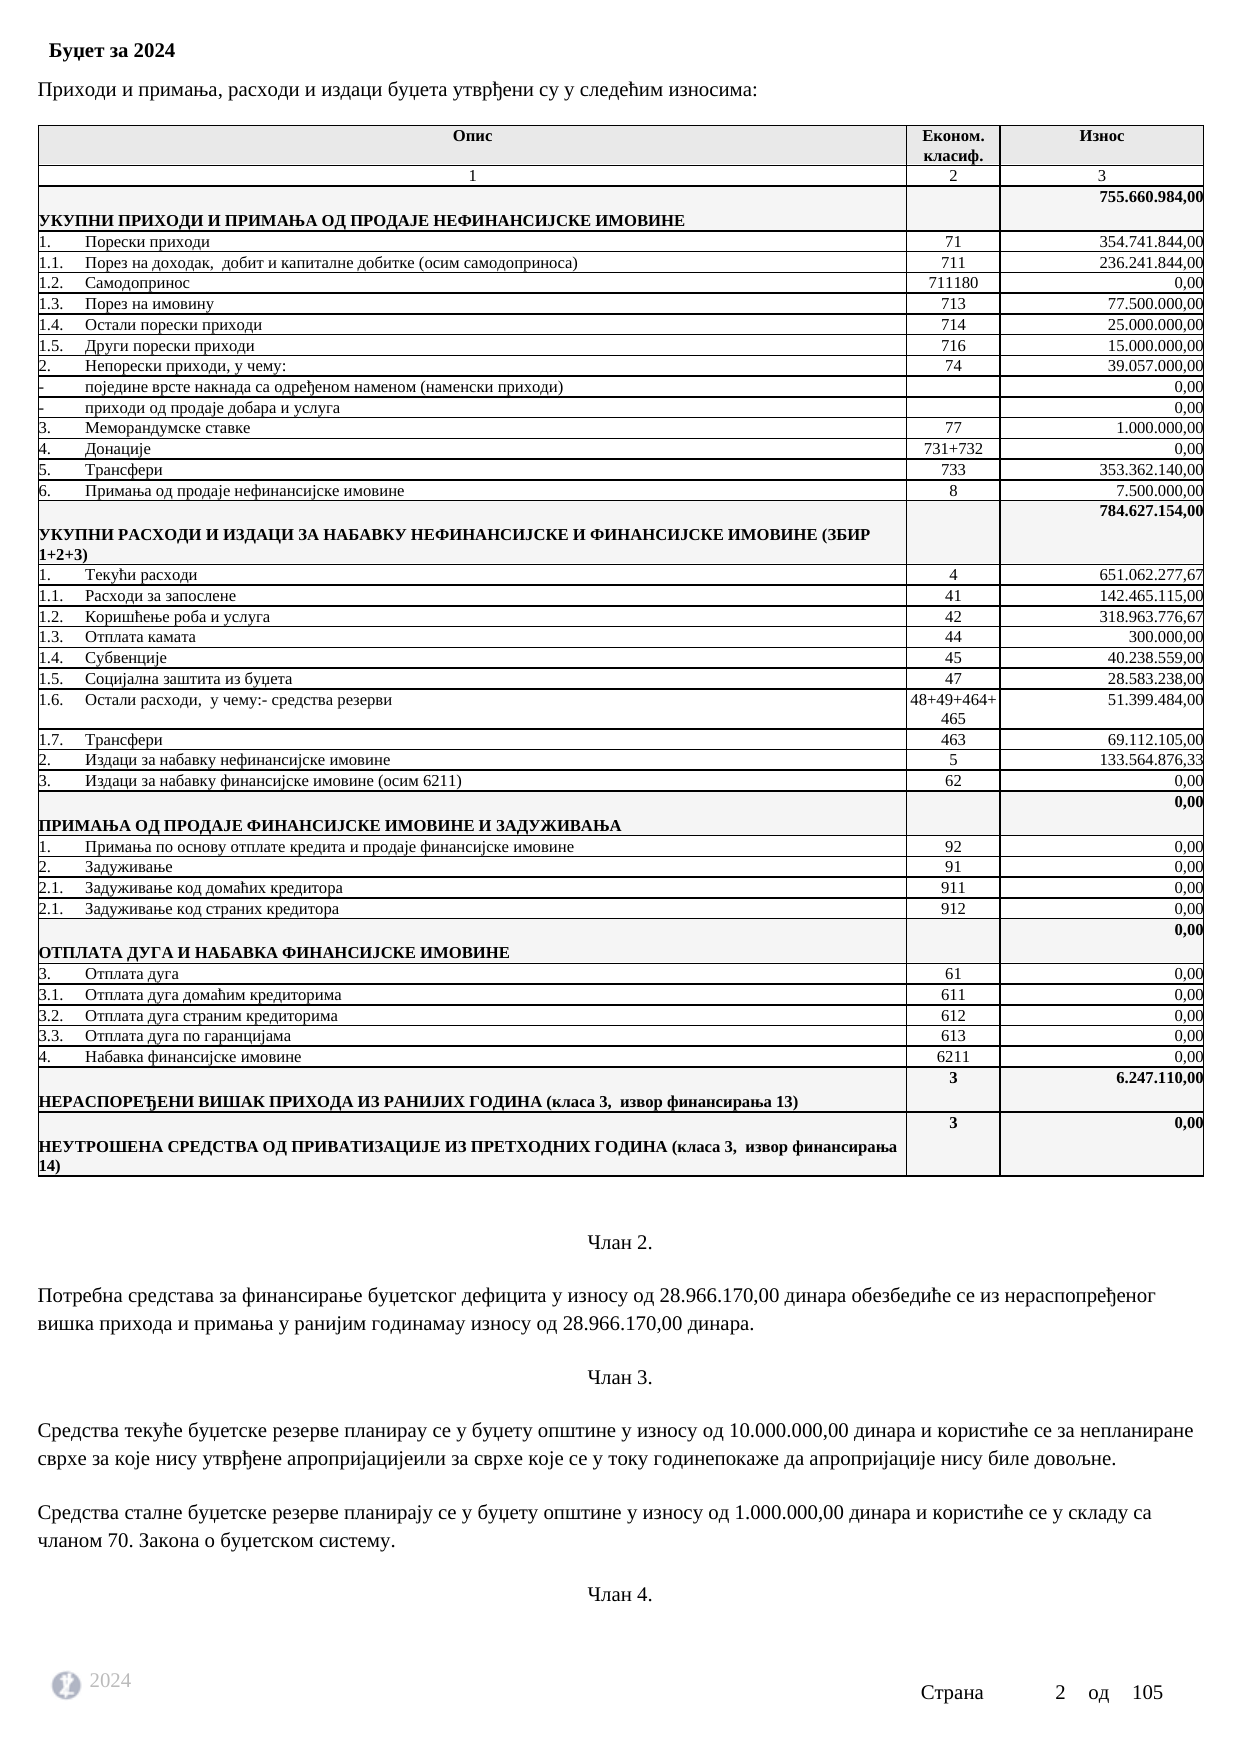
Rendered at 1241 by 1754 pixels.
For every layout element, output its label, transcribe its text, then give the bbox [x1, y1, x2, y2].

table_cell 0,00 [1001, 273, 1203, 292]
table_cell Набавка финансијске имовине [85, 1047, 906, 1066]
table_cell [907, 187, 999, 230]
table_cell [907, 919, 999, 962]
table_cell 3 [907, 1068, 999, 1111]
table_cell 6.247.110,00 [1001, 1068, 1203, 1111]
table_cell 463 [907, 730, 999, 748]
table_cell Остали расходи, у чему:- средства резерви [85, 690, 906, 728]
table_cell Текући расходи [85, 565, 906, 584]
table_cell 71 [907, 232, 999, 251]
table_cell 3.3. [39, 1026, 85, 1045]
table_cell Порез на доходак, добит и капиталне добитке (осим самодоприноса) [85, 252, 906, 272]
table_cell 784.627.154,00 [1001, 501, 1203, 563]
table_cell Субвенције [85, 648, 906, 667]
table_cell 1.4. [39, 315, 85, 334]
table_cell 1.4. [39, 648, 85, 667]
table_cell 28.583.238,00 [1001, 669, 1203, 688]
table_cell 5 [907, 750, 999, 769]
table_cell 2. [39, 857, 85, 876]
table_cell 1. [39, 565, 85, 584]
table_cell 300.000,00 [1001, 627, 1203, 646]
table_cell 1.3. [39, 294, 85, 313]
table_cell 92 [907, 836, 999, 856]
table_cell 0,00 [1001, 1113, 1203, 1175]
table_cell Меморандумске ставке [85, 418, 906, 437]
table_cell 3. [39, 964, 85, 983]
table_cell 133.564.876,33 [1001, 750, 1203, 769]
table_cell Примања од продаје нефинансијске имовине [85, 481, 906, 499]
table_cell 44 [907, 627, 999, 646]
table_cell 6. [39, 481, 85, 499]
table_cell 6211 [907, 1047, 999, 1066]
table_cell Непорески приходи, у чему: [85, 356, 906, 375]
table_cell 3 [907, 1113, 999, 1175]
table_cell 15.000.000,00 [1001, 335, 1203, 354]
table_cell 911 [907, 878, 999, 897]
text Средства текуће буџетске резерве планирау се у буџету општине у износу од 10.000.000,00 динара и користиће се за непланиране сврхе за које нису утврђене апропријацијеили за сврхе које се у току годинепокаже да апропријације нису биле довољне. [37, 1418, 1203, 1471]
text Средства сталне буџетске резерве планирају се у буџету општине у износу од 1.000.000,00 динара и користиће се у складу са чланом 70. Закона о буџетском систему. [37, 1500, 1203, 1553]
table_cell 2 [907, 166, 999, 185]
table_cell 3. [39, 771, 85, 790]
table_cell 69.112.105,00 [1001, 730, 1203, 748]
table_cell Расходи за запослене [85, 586, 906, 605]
table_cell Отплата дуга страним кредиторима [85, 1006, 906, 1025]
table_cell 0,00 [1001, 878, 1203, 897]
table_cell Трансфери [85, 460, 906, 479]
table_cell поједине врсте накнада са одређеном наменом (наменски приходи) [85, 377, 906, 396]
table_cell 612 [907, 1006, 999, 1025]
table_cell Социјална заштита из буџета [85, 669, 906, 688]
table_cell 0,00 [1001, 771, 1203, 790]
table_cell 0,00 [1001, 398, 1203, 417]
table_cell 4 [907, 565, 999, 584]
table_cell УКУПНИ ПРИХОДИ И ПРИМАЊА ОД ПРОДАЈЕ НЕФИНАНСИЈСКЕ ИМОВИНЕ [39, 187, 906, 230]
table_cell 3.1. [39, 985, 85, 1004]
table_cell НЕРАСПОРЕЂЕНИ ВИШАК ПРИХОДА ИЗ РАНИЈИХ ГОДИНА (класа 3, извор финансирања 13) [39, 1068, 906, 1111]
table_cell 77.500.000,00 [1001, 294, 1203, 313]
table_cell 2.1. [39, 899, 85, 918]
table_cell 0,00 [1001, 1047, 1203, 1066]
table_cell 755.660.984,00 [1001, 187, 1203, 230]
table_cell 3. [39, 418, 85, 437]
table_cell Отплата дуга [85, 964, 906, 983]
table_cell НЕУТРОШЕНА СРЕДСТВА ОД ПРИВАТИЗАЦИЈЕ ИЗ ПРЕТХОДНИХ ГОДИНА (класа 3, извор финансирања 14) [39, 1113, 906, 1175]
table_cell 142.465.115,00 [1001, 586, 1203, 605]
table_cell 0,00 [1001, 439, 1203, 458]
table_cell [907, 398, 999, 417]
table_cell Отплата камата [85, 627, 906, 646]
table_header Економ. класиф. [907, 126, 999, 164]
table_cell Задуживање код страних кредитора [85, 899, 906, 918]
table_cell ПРИМАЊА ОД ПРОДАЈЕ ФИНАНСИЈСКЕ ИМОВИНЕ И ЗАДУЖИВАЊА [39, 792, 906, 835]
table_cell 7.500.000,00 [1001, 481, 1203, 499]
table_cell 3 [1001, 166, 1203, 185]
table_cell приходи од продаје добара и услуга [85, 398, 906, 417]
table_cell 45 [907, 648, 999, 667]
table_cell 0,00 [1001, 985, 1203, 1004]
table_cell 711 [907, 252, 999, 272]
table_cell Порески приходи [85, 232, 906, 251]
table_cell [907, 377, 999, 396]
table_cell 4. [39, 1047, 85, 1066]
table_cell 51.399.484,00 [1001, 690, 1203, 728]
table_cell 74 [907, 356, 999, 375]
table_cell 0,00 [1001, 377, 1203, 396]
text Члан 4. [37, 1582, 1203, 1606]
table_cell 353.362.140,00 [1001, 460, 1203, 479]
table_cell 42 [907, 607, 999, 626]
table_cell 716 [907, 335, 999, 354]
table_cell 0,00 [1001, 919, 1203, 962]
table_cell 5. [39, 460, 85, 479]
table_cell Донације [85, 439, 906, 458]
table_cell 713 [907, 294, 999, 313]
table_cell 613 [907, 1026, 999, 1045]
table_cell Издаци за набавку нефинансијске имовине [85, 750, 906, 769]
table_cell 0,00 [1001, 857, 1203, 876]
table_cell 1.1. [39, 586, 85, 605]
text Члан 2. [37, 1230, 1203, 1254]
table_cell 912 [907, 899, 999, 918]
table_cell 1.5. [39, 335, 85, 354]
table_cell Задуживање код домаћих кредитора [85, 878, 906, 897]
table_cell Отплата дуга домаћим кредиторима [85, 985, 906, 1004]
table_cell 1.5. [39, 669, 85, 688]
table_cell 25.000.000,00 [1001, 315, 1203, 334]
table_cell Трансфери [85, 730, 906, 748]
text Потребна средстава за финансирање буџетског дефицита у износу од 28.966.170,00 динара обезбедиће се из нераспопређеног вишка прихода и примања у ранијим годинамау износу од 28.966.170,00 динара. [37, 1283, 1203, 1336]
table_cell 2. [39, 356, 85, 375]
table_cell Отплата дуга по гаранцијама [85, 1026, 906, 1045]
table_cell Други порески приходи [85, 335, 906, 354]
table_cell 39.057.000,00 [1001, 356, 1203, 375]
table_cell 3.2. [39, 1006, 85, 1025]
table_cell 711180 [907, 273, 999, 292]
table_cell 1.2. [39, 607, 85, 626]
picture [48, 1668, 85, 1704]
table_cell 651.062.277,67 [1001, 565, 1203, 584]
table_header Опис [39, 126, 906, 164]
table_cell 354.741.844,00 [1001, 232, 1203, 251]
table_cell Примања по основу отплате кредита и продаје финансијске имовине [85, 836, 906, 856]
text Члан 3. [37, 1365, 1203, 1389]
table_cell 48+49+464+465 [907, 690, 999, 728]
table_cell 4. [39, 439, 85, 458]
table_cell 2. [39, 750, 85, 769]
table_cell 62 [907, 771, 999, 790]
table_cell 1.2. [39, 273, 85, 292]
table_cell [907, 501, 999, 563]
table_cell 611 [907, 985, 999, 1004]
table_cell 2.1. [39, 878, 85, 897]
table_cell Остали порески приходи [85, 315, 906, 334]
table_cell 1.6. [39, 690, 85, 728]
table_cell УКУПНИ РАСХОДИ И ИЗДАЦИ ЗА НАБАВКУ НЕФИНАНСИЈСКЕ И ФИНАНСИЈСКЕ ИМОВИНЕ (ЗБИР 1+2+3) [39, 501, 906, 563]
table_cell 61 [907, 964, 999, 983]
table_cell - [39, 377, 85, 396]
table_cell 47 [907, 669, 999, 688]
table_cell 1 [39, 166, 906, 185]
table_cell 1. [39, 232, 85, 251]
table_cell 318.963.776,67 [1001, 607, 1203, 626]
table_cell 91 [907, 857, 999, 876]
table_cell 1.1. [39, 252, 85, 272]
table_cell ОТПЛАТА ДУГА И НАБАВКА ФИНАНСИЈСКЕ ИМОВИНЕ [39, 919, 906, 962]
table_cell 1.3. [39, 627, 85, 646]
table_cell Порез на имовину [85, 294, 906, 313]
table_cell 1.7. [39, 730, 85, 748]
table_cell 236.241.844,00 [1001, 252, 1203, 272]
table_cell 41 [907, 586, 999, 605]
text Приходи и примања, расходи и издаци буџета утврђени су у следећим износима: [37, 77, 1203, 101]
table_cell Самодопринос [85, 273, 906, 292]
table_cell 40.238.559,00 [1001, 648, 1203, 667]
table_cell - [39, 398, 85, 417]
table_cell 8 [907, 481, 999, 499]
table_cell 0,00 [1001, 1026, 1203, 1045]
table_cell [907, 792, 999, 835]
table_cell 0,00 [1001, 792, 1203, 835]
table_cell 0,00 [1001, 964, 1203, 983]
table_cell 0,00 [1001, 836, 1203, 856]
table_cell 733 [907, 460, 999, 479]
table_cell 731+732 [907, 439, 999, 458]
table_cell 0,00 [1001, 1006, 1203, 1025]
table_cell Задуживање [85, 857, 906, 876]
table_cell 77 [907, 418, 999, 437]
table_cell Коришћење роба и услуга [85, 607, 906, 626]
table_cell 714 [907, 315, 999, 334]
table_cell 0,00 [1001, 899, 1203, 918]
table_header Износ [1001, 126, 1203, 164]
table_cell Издаци за набавку финансијске имовине (осим 6211) [85, 771, 906, 790]
table_cell 1.000.000,00 [1001, 418, 1203, 437]
table_cell 1. [39, 836, 85, 856]
